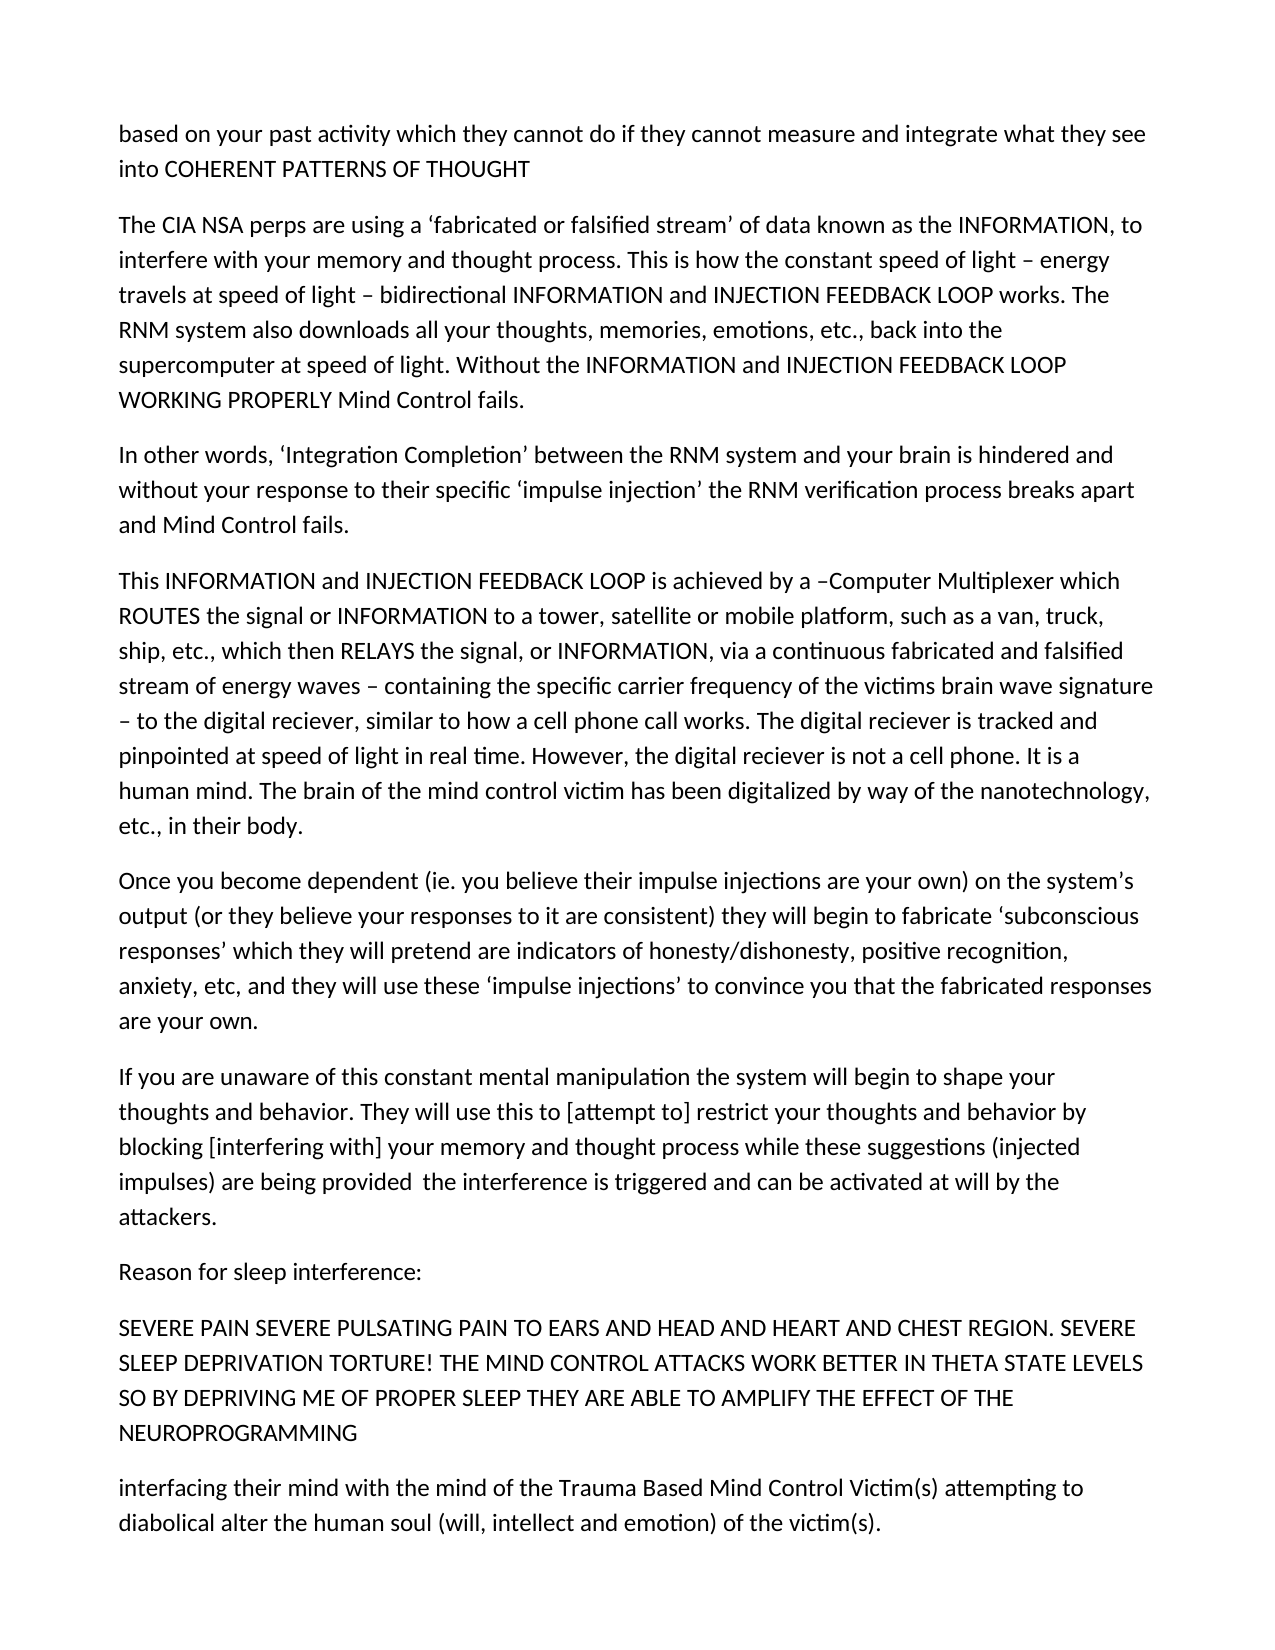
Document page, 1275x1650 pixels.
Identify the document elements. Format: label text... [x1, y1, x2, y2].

text This INFORMATION and INJECTION FEEDBACK LOOP is achieved by a –Computer Multiplexer which ROUTES the signal or INFORMATION to a tower, satellite or mobile platform, such as a van, truck, ship, etc., which then RELAYS the signal, or INFORMATION, via a continuous fabricated and falsified stream of energy waves – containing the specific carrier frequency of the victims brain wave signature – to the digital reciever, similar to how a cell phone call works. The digital reciever is tracked and pinpointed at speed of light in real time. However, the digital reciever is not a cell phone. It is a human mind. The brain of the mind control victim has been digitalized by way of the nanotechnology, etc., in their body. [118, 565, 1156, 841]
text Once you become dependent (ie. you believe their impulse injections are your own) on the system’s output (or they believe your responses to it are consistent) they will begin to fabricate ‘subconscious responses’ which they will pretend are indicators of honesty/dishonesty, positive recognition, anxiety, etc, and they will use these ‘impulse injections’ to convince you that the fabricated responses are your own. [118, 865, 1154, 1036]
text The CIA NSA perps are using a ‘fabricated or falsified stream’ of data known as the INFORMATION, to interfere with your memory and thought process. This is how the constant speed of light – energy travels at speed of light – bidirectional INFORMATION and INJECTION FEEDBACK LOOP works. The RNM system also downloads all your thoughts, memories, emotions, etc., back into the supercomputer at speed of light. Without the INFORMATION and INJECTION FEEDBACK LOOP WORKING PROPERLY Mind Control fails. [118, 209, 1149, 415]
text SEVERE PAIN SEVERE PULSATING PAIN TO EARS AND HEAD AND HEART AND CHEST REGION. SEVERE SLEEP DEPRIVATION TORTURE! THE MIND CONTROL ATTACKS WORK BETTER IN THETA STATE LEVELS SO BY DEPRIVING ME OF PROPER SLEEP THEY ARE ABLE TO AMPLIFY THE EFFECT OF THE NEUROPROGRAMMING [118, 1312, 1149, 1447]
text If you are unaware of this constant mental manipulation the system will begin to shape your thoughts and behavior. They will use this to [attempt to] restrict your thoughts and behavior by blocking [interfering with] your memory and thought process while these suggestions (injected impulses) are being provided the interference is triggered and can be activated at will by the attackers. [118, 1061, 1149, 1231]
text interfacing their mind with the mind of the Trauma Based Mind Control Victim(s) attempting to diabolical alter the human soul (will, intellect and emotion) of the victim(s). [118, 1472, 1149, 1538]
text based on your past activity which they cannot do if they cannot measure and integrate what they see into COHERENT PATTERNS OF THOUGHT [118, 119, 1149, 184]
text In other words, ‘Integration Completion’ between the RNM system and your brain is hindered and without your response to their specific ‘impulse injection’ the RNM verification process breaks apart and Mind Control fails. [118, 439, 1149, 540]
text Reason for sleep interference: [118, 1256, 1275, 1287]
